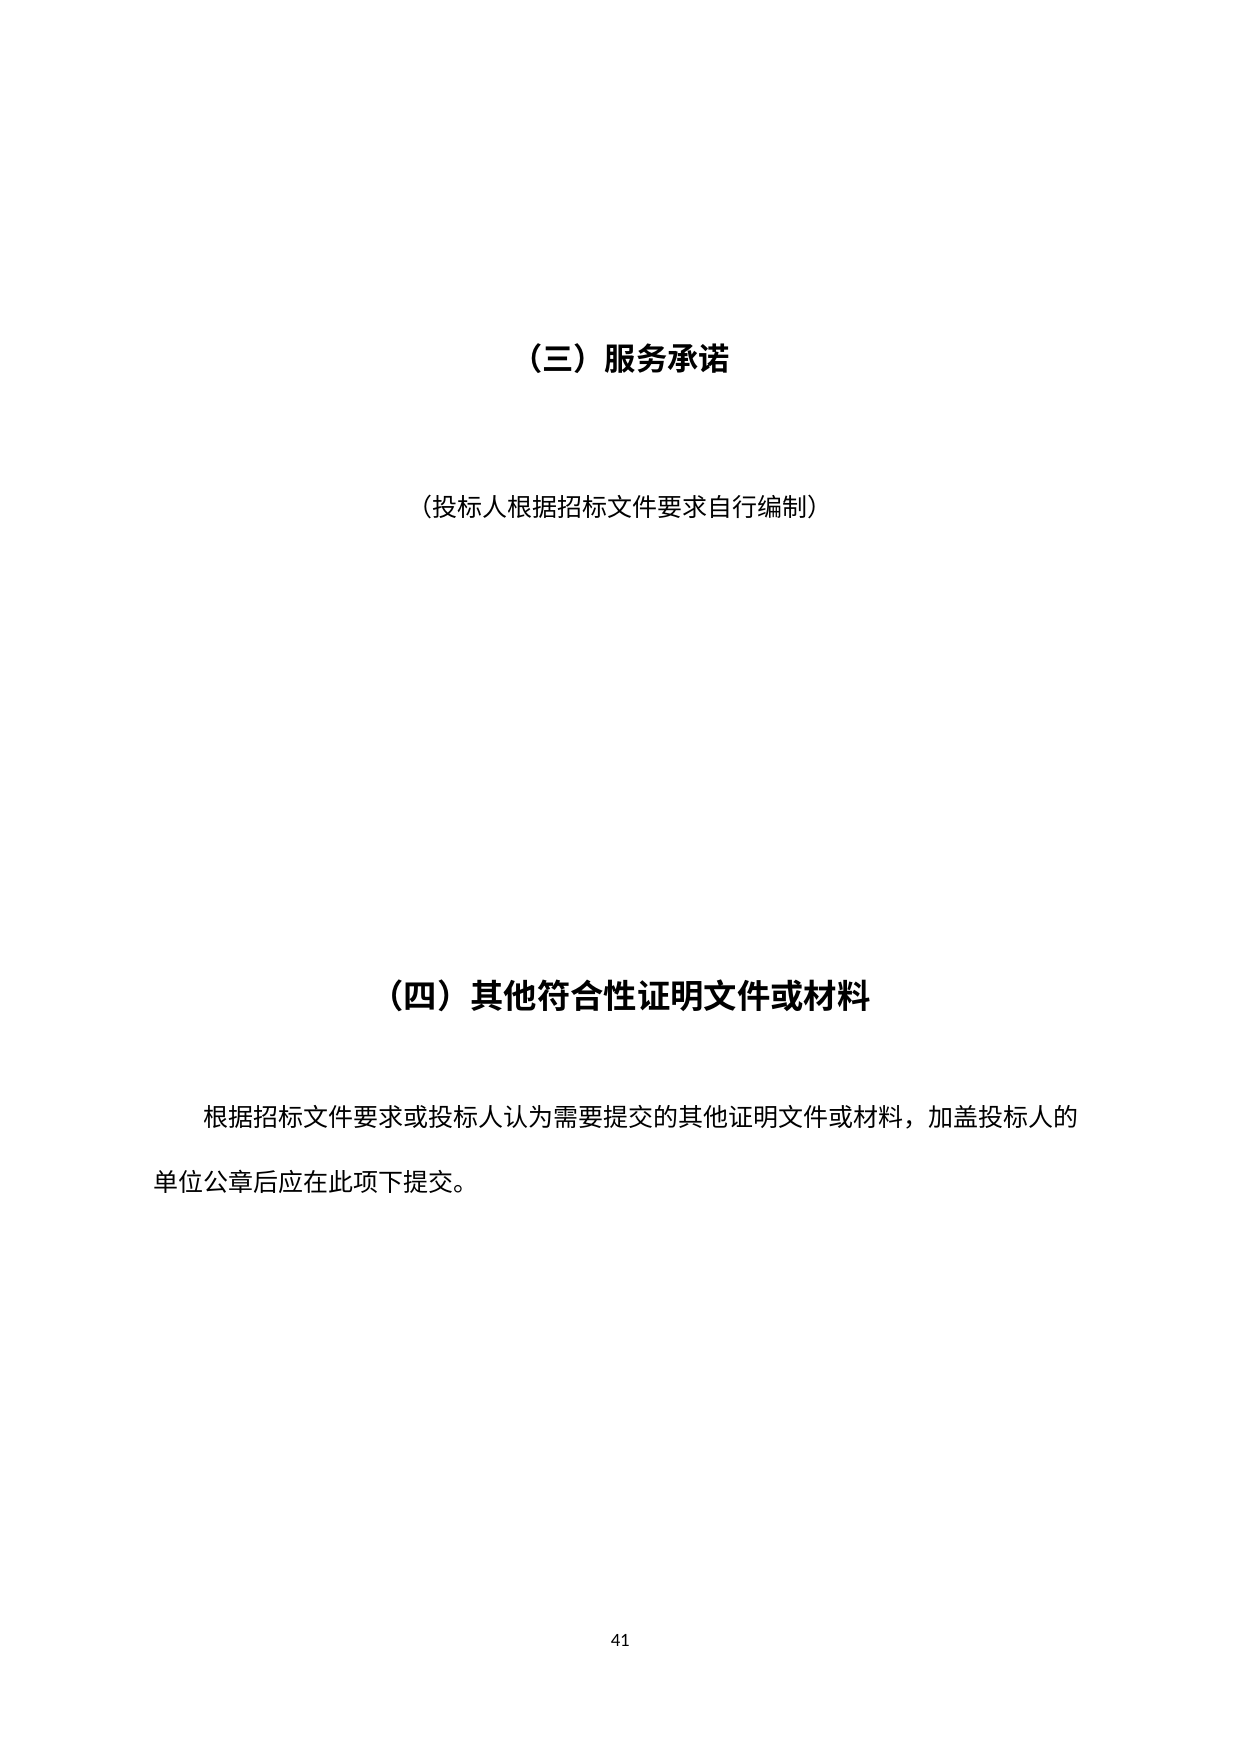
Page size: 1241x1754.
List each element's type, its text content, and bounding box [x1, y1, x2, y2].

text （三）服务承诺 [153, 324, 1087, 389]
text 根据招标文件要求或投标人认为需要提交的其他证明文件或材料，加盖投标人的单位公章后应在此项下提交。 [153, 1083, 1087, 1213]
text （投标人根据招标文件要求自行编制） [153, 473, 1087, 538]
text （四）其他符合性证明文件或材料 [153, 961, 1087, 1026]
